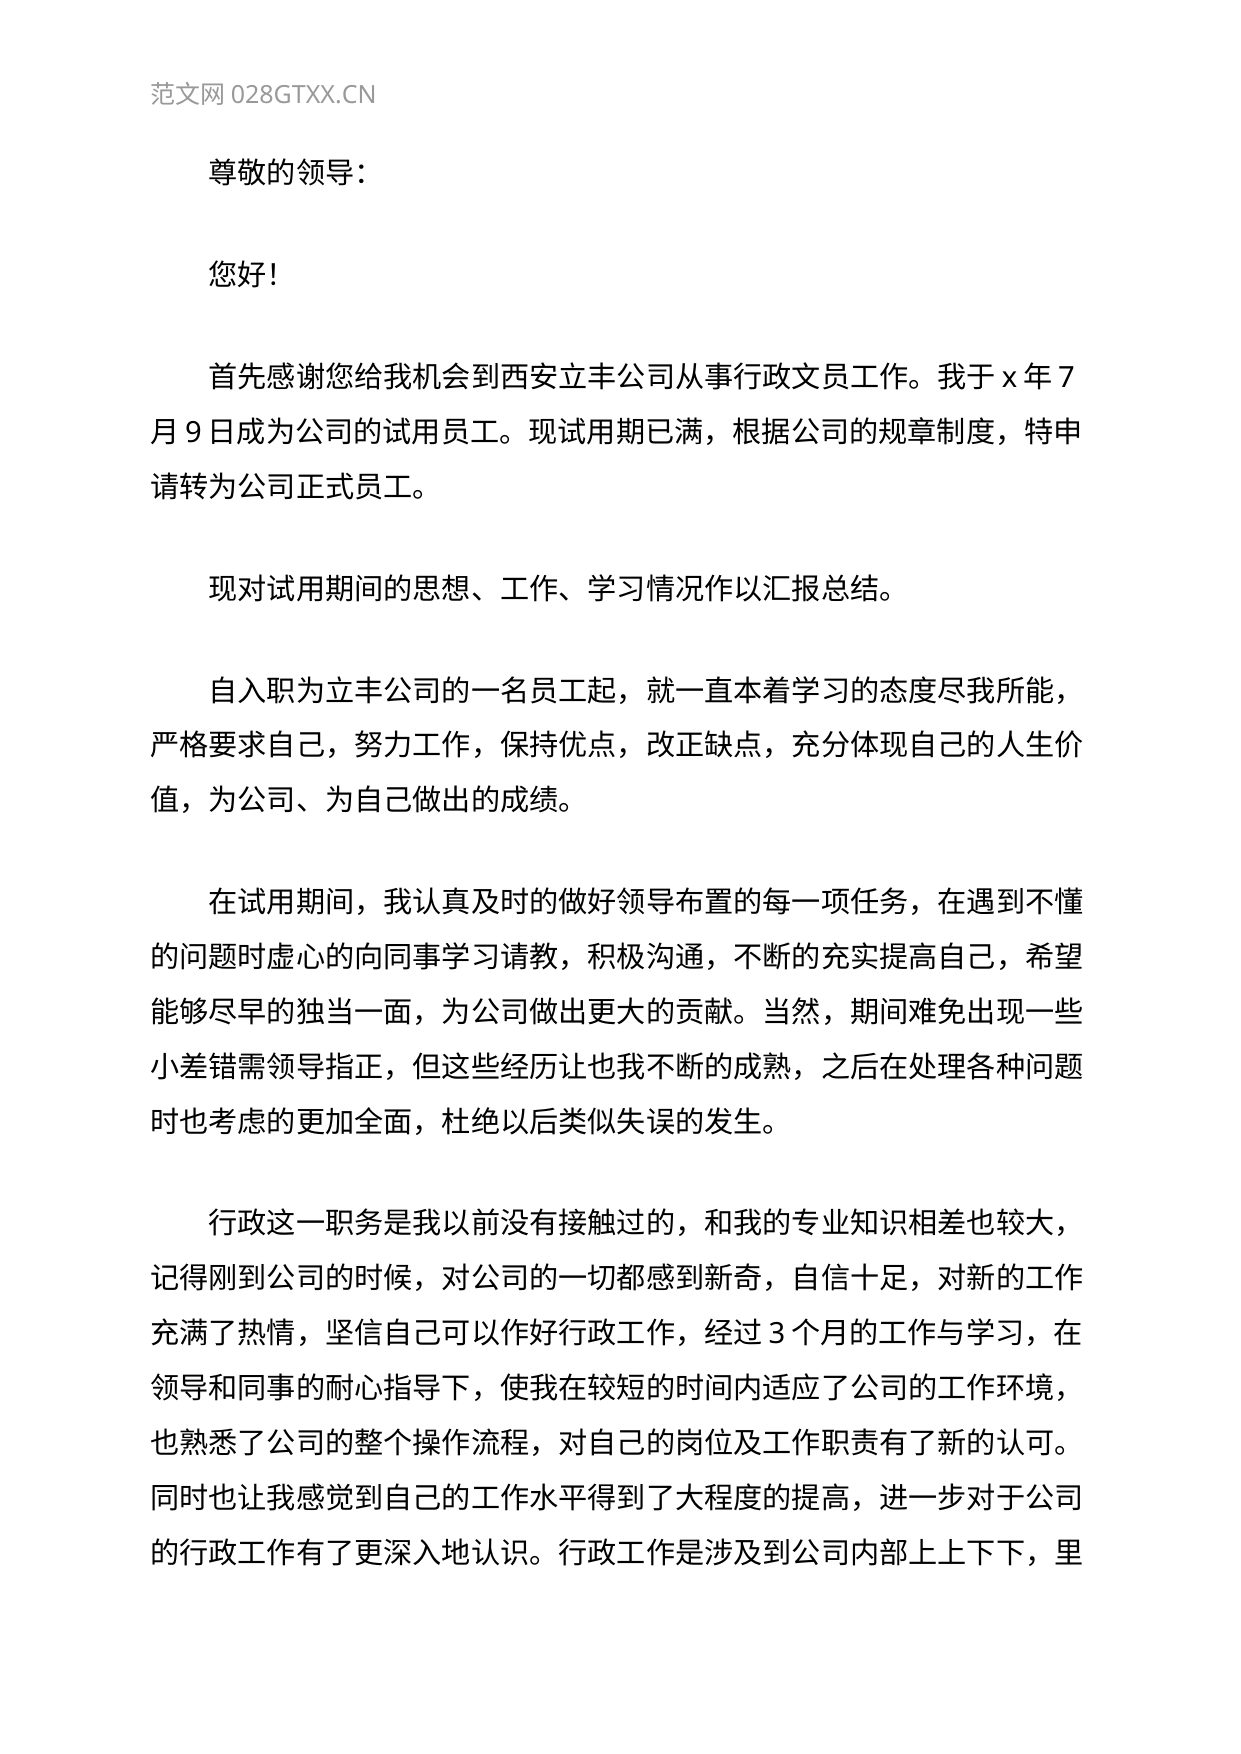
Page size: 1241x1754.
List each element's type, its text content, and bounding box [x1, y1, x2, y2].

text 首先感谢您给我机会到西安立丰公司从事行政文员工作。我于x年7月9日成为公司的试用员工。现试用期已满，根据公司的规章制度，特申请转为公司正式员工。 [150, 353, 1090, 506]
text 自入职为立丰公司的一名员工起，就一直本着学习的态度尽我所能，严格要求自己，努力工作，保持优点，改正缺点，充分体现自己的人生价值，为公司、为自己做出的成绩。 [150, 667, 1090, 819]
text 现对试用期间的思想、工作、学习情况作以汇报总结。 [150, 565, 1090, 608]
text 您好！ [150, 252, 1090, 294]
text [150, 1200, 1090, 1572]
text 尊敬的领导： [150, 150, 1090, 192]
text 在试用期间，我认真及时的做好领导布置的每一项任务，在遇到不懂的问题时虚心的向同事学习请教，积极沟通，不断的充实提高自己，希望能够尽早的独当一面，为公司做出更大的贡献。当然，期间难免出现一些小差错需领导指正，但这些经历让也我不断的成熟，之后在处理各种问题时也考虑的更加全面，杜绝以后类似失误的发生。 [150, 879, 1090, 1141]
